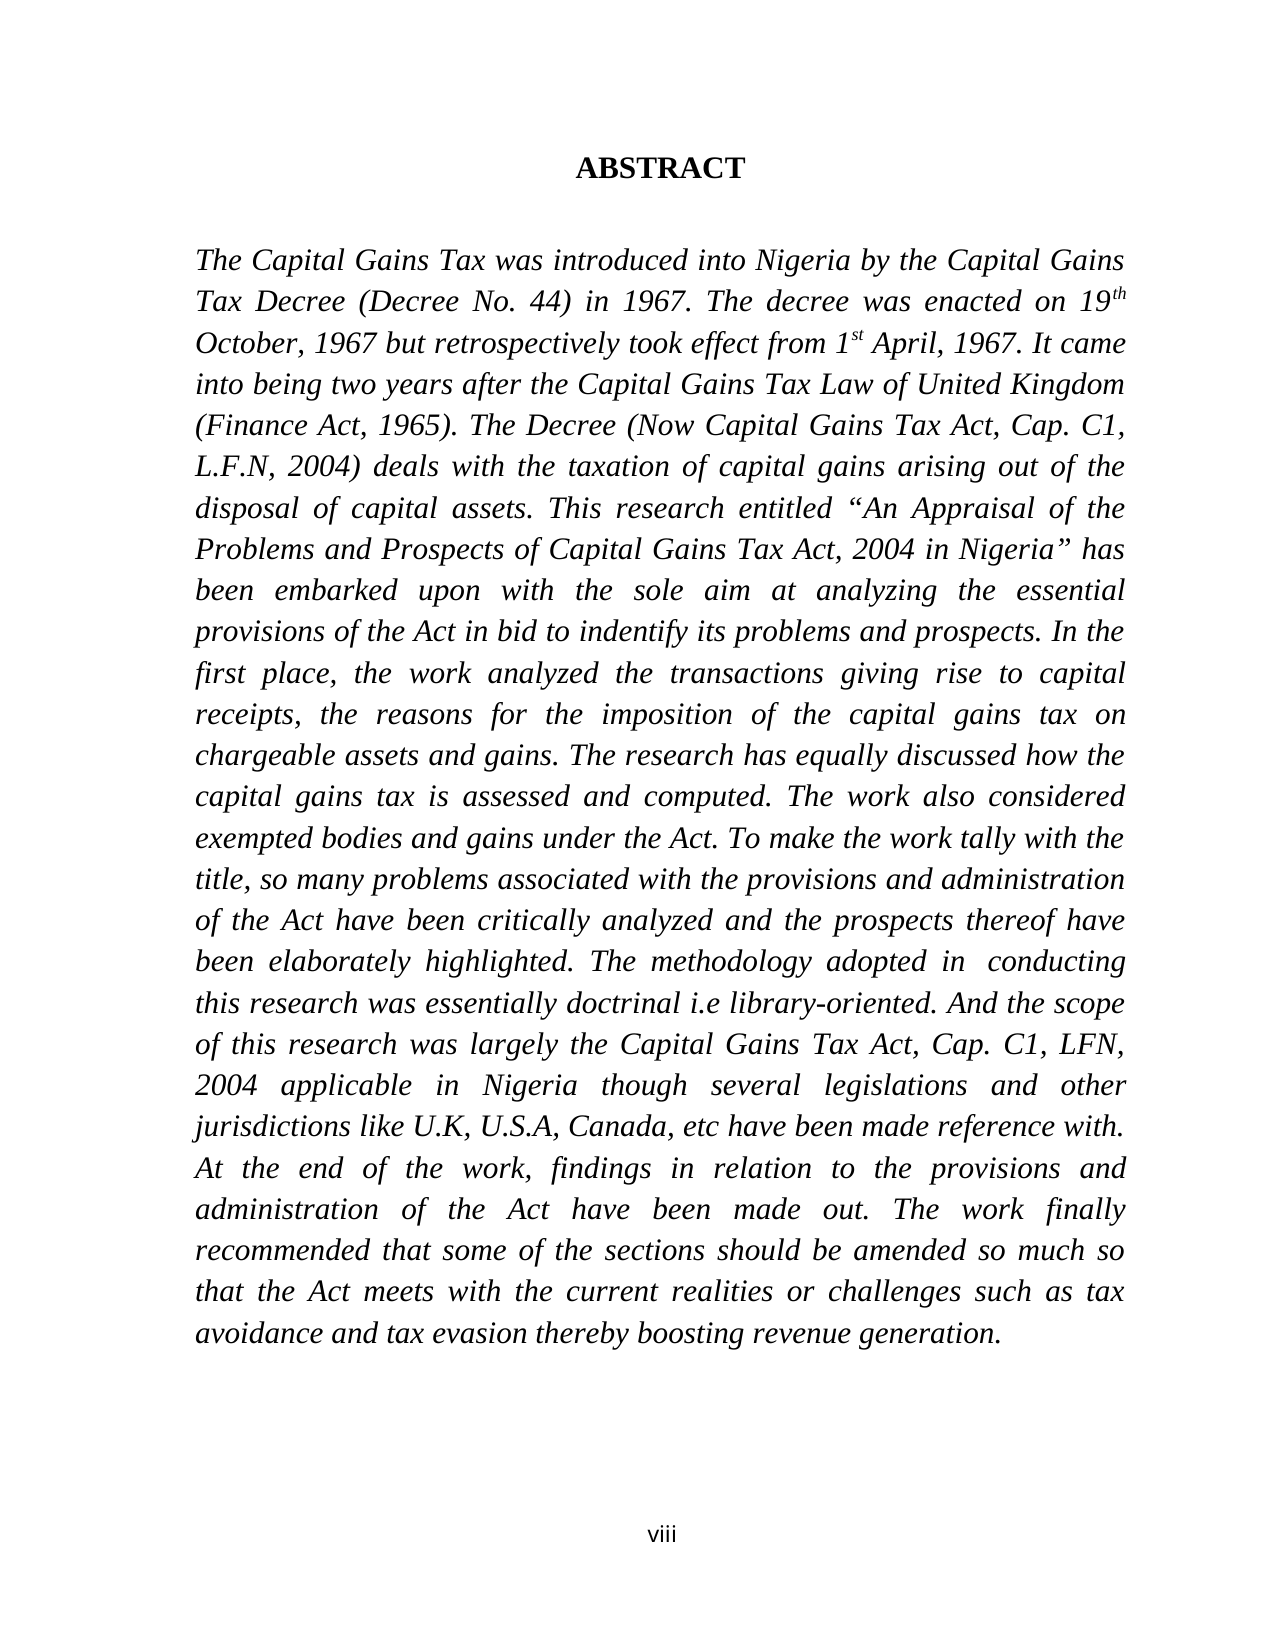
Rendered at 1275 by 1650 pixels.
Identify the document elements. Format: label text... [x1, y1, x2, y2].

subtitle ABSTRACT [209, 149, 1112, 185]
text The Capital Gains Tax was introduced into Nigeria by the Capital Gains Tax Decree (Decree No. 44) in 1967. The decree was enacted on 19th October, 1967 but retrospectively took effect from 1st April, 1967. It came into being two years after the Capital Gains Tax Law of United Kingdom (Finance Act, 1965). The Decree (Now Capital Gains Tax Act, Cap. C1, L.F.N, 2004) deals with the taxation of capital gains arising out of the disposal of capital assets. This research entitled “An Appraisal of the Problems and Prospects of Capital Gains Tax Act, 2004 in Nigeria” has been embarked upon with the sole aim at analyzing the essential provisions of the Act in bid to indentify its problems and prospects. In the first place, the work analyzed the transactions giving rise to capital receipts, the reasons for the imposition of the capital gains tax on chargeable assets and gains. The research has equally discussed how the capital gains tax is assessed and computed. The work also considered exempted bodies and gains under the Act. To make the work tally with the title, so many problems associated with the provisions and administration of the Act have been critically analyzed and the prospects thereof have been elaborately highlighted. The methodology adopted in conducting this research was essentially doctrinal i.e library-oriented. And the scope of this research was largely the Capital Gains Tax Act, Cap. C1, LFN, 2004 applicable in Nigeria though several legislations and other jurisdictions like U.K, U.S.A, Canada, etc have been made reference with. At the end of the work, findings in relation to the provisions and administration of the Act have been made out. The work finally recommended that some of the sections should be amended so much so that the Act meets with the current realities or challenges such as tax avoidance and tax evasion thereby boosting revenue generation. [195, 241, 1126, 1350]
